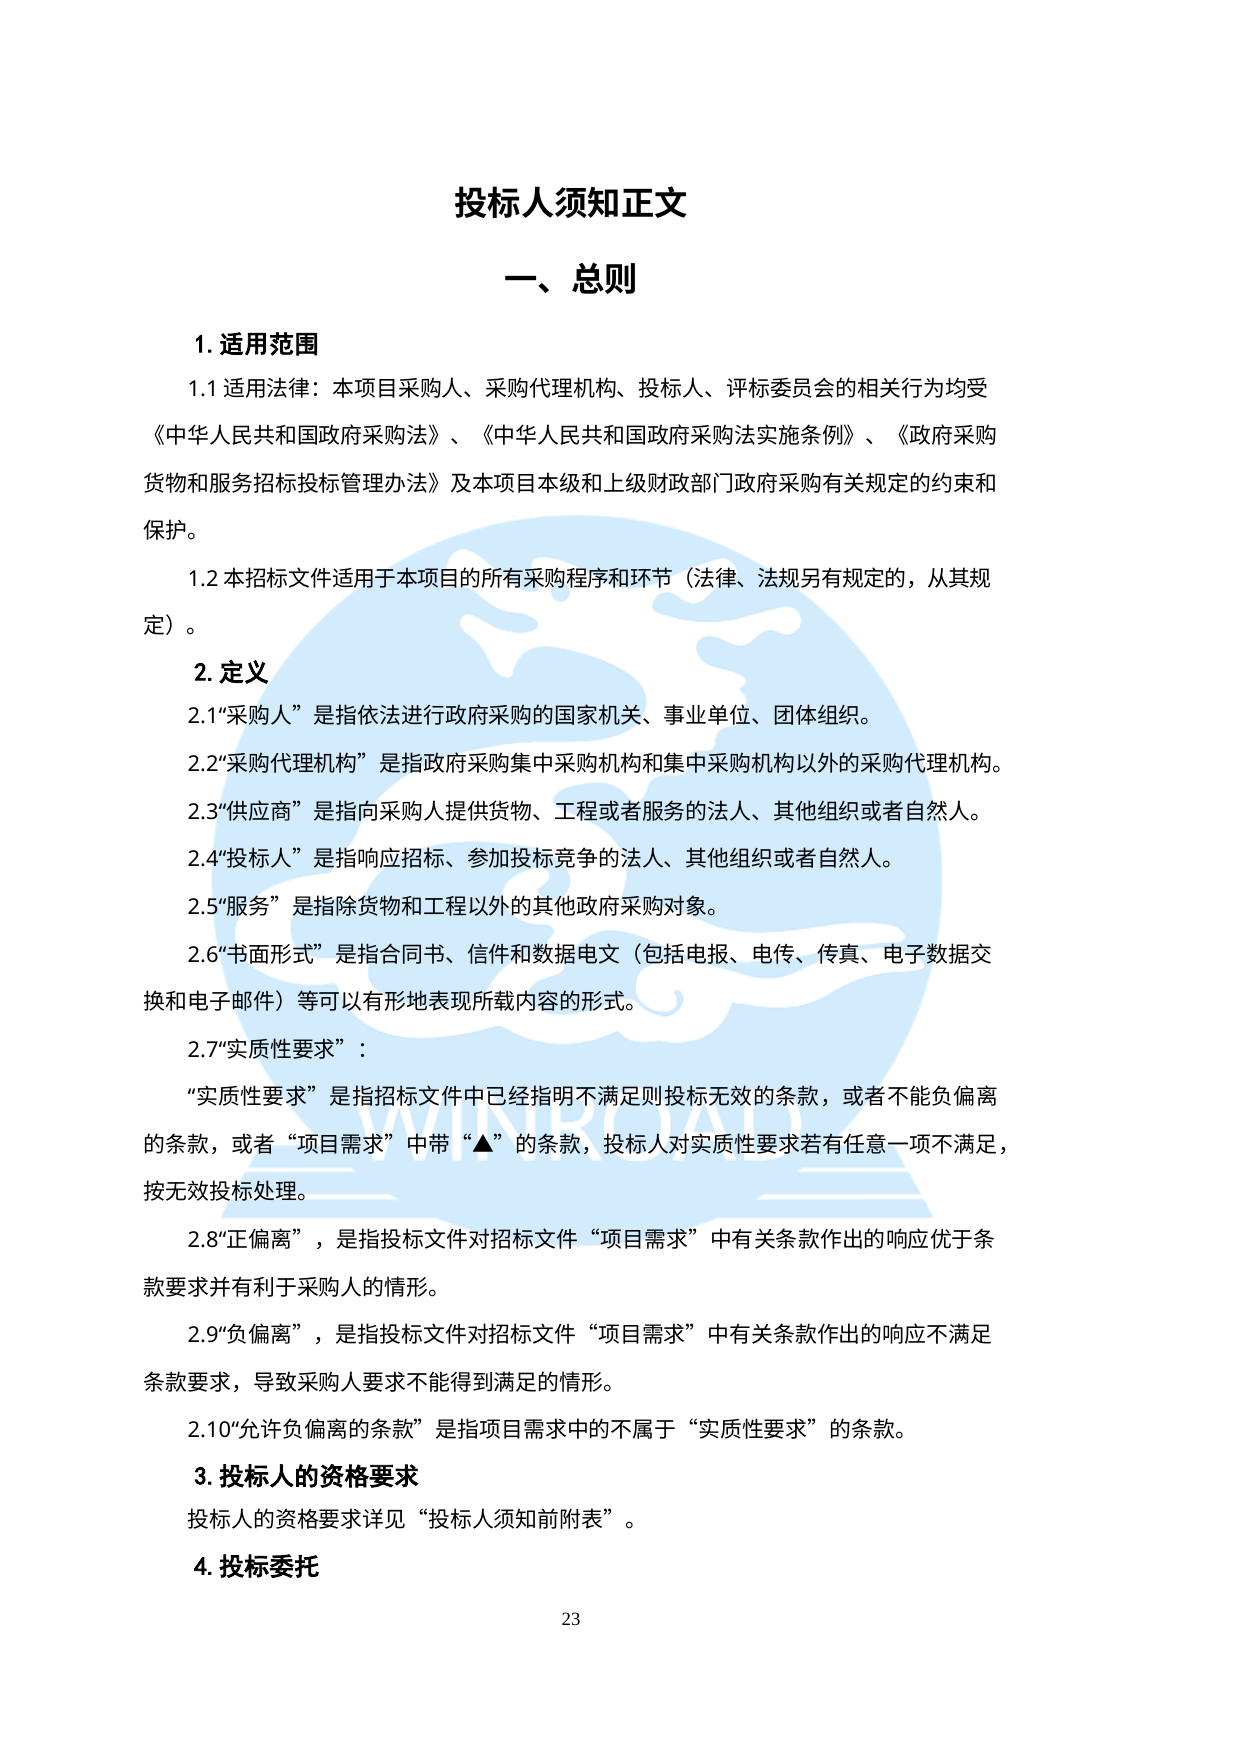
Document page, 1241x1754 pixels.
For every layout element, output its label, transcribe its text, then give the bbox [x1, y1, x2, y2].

text 2.10“允许负偏离的条款”是指项目需求中的不属于“实质性要求”的条款。 [144, 1412, 998, 1444]
text 1.1适用法律：本项目采购人、采购代理机构、投标人、评标委员会的相关行为均受《中华人民共和国政府采购法》、《中华人民共和国政府采购法实施条例》、《政府采购货物和服务招标投标管理办法》及本项目本级和上级财政部门政府采购有关规定的约束和保护。 [144, 371, 998, 545]
subtitle 2.定义 [144, 656, 998, 684]
text 投标人的资格要求详见“投标人须知前附表”。 [144, 1502, 998, 1534]
subtitle 2.8“正偏离”，是指投标文件对招标文件“项目需求”中有关条款作出的响应优于条款要求并有利于采购人的情形。 [144, 1222, 998, 1301]
text 2.9“负偏离”，是指投标文件对招标文件“项目需求”中有关条款作出的响应不满足条款要求，导致采购人要求不能得到满足的情形。 [144, 1317, 998, 1396]
subtitle 投标人须知正文 [144, 177, 998, 225]
subtitle 4.投标委托 [144, 1550, 998, 1578]
text 2.2“采购代理机构”是指政府采购集中采购机构和集中采购机构以外的采购代理机构。 [144, 746, 998, 778]
subtitle 2.7“实质性要求”： [144, 1032, 998, 1063]
subtitle 一、总则 [144, 252, 998, 301]
text 1.2本招标文件适用于本项目的所有采购程序和环节（法律、法规另有规定的，从其规定）。 [144, 561, 998, 640]
text 2.4“投标人”是指响应招标、参加投标竞争的法人、其他组织或者自然人。 [144, 841, 998, 873]
text 2.1“采购人”是指依法进行政府采购的国家机关、事业单位、团体组织。 [144, 698, 998, 730]
text 2.3“供应商”是指向采购人提供货物、工程或者服务的法人、其他组织或者自然人。 [144, 794, 998, 826]
text 2.6“书面形式”是指合同书、信件和数据电文（包括电报、电传、传真、电子数据交换和电子邮件）等可以有形地表现所载内容的形式。 [144, 937, 998, 1016]
subtitle “实质性要求”是指招标文件中已经指明不满足则投标无效的条款，或者不能负偏离的条款，或者“项目需求”中带“▲”的条款，投标人对实质性要求若有任意一项不满足，按无效投标处理。 [144, 1079, 998, 1206]
subtitle 1.适用范围 [144, 328, 998, 356]
subtitle 3.投标人的资格要求 [144, 1460, 998, 1488]
text 2.5“服务”是指除货物和工程以外的其他政府采购对象。 [144, 889, 998, 921]
